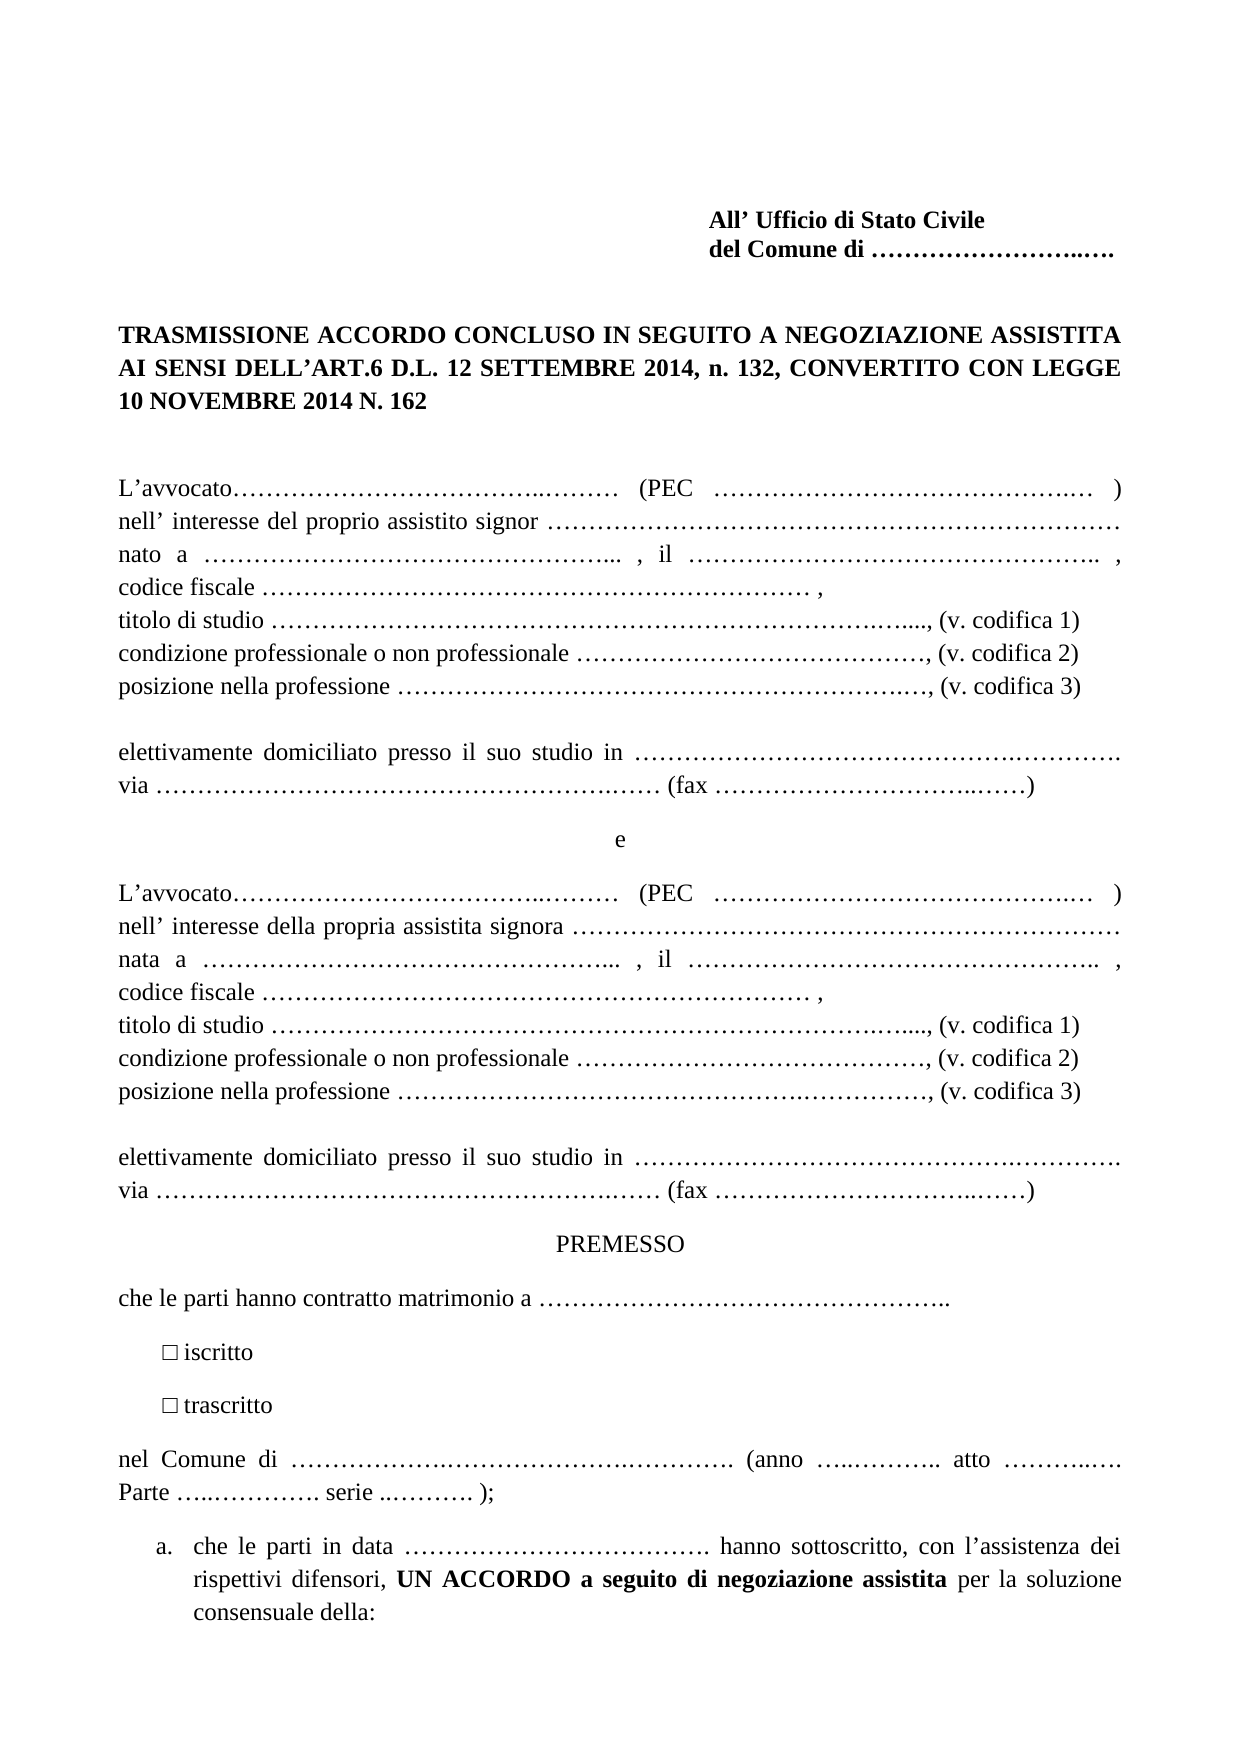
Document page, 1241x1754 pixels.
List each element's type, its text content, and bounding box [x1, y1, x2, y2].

list che le parti in data ………………………………. hanno sottoscritto, con l’assistenza dei rispettivi difensori, UN ACCORDO a seguito di negoziazione assistita per la soluzione consensuale della: [156, 1531, 1122, 1626]
text □ trascritto [118, 1391, 1122, 1419]
text e [118, 824, 1122, 853]
text posizione nella professione …………………………………………………….…, (v. codifica 3) [118, 671, 1122, 700]
text All’ Ufficio di Stato Civile [709, 205, 1122, 234]
text L’avvocato………………………………..……… (PEC …………………………………….… ) nell’ interesse della propria assistita signora ………………………………………………………… nata a …………………………………………... , il ………………………………………….. , codice fiscale ………………………………………………………… , [118, 878, 1122, 1006]
text L’avvocato………………………………..……… (PEC …………………………………….… ) nell’ interesse del proprio assistito signor …………………………………………………………… nato a …………………………………………... , il ………………………………………….. , codice fiscale ………………………………………………………… , [118, 473, 1122, 601]
text □ iscritto [118, 1337, 1122, 1365]
text elettivamente domiciliato presso il suo studio in ……………………………………….…………. via ……………………………………………….…… (fax …………………………..……) [118, 737, 1122, 799]
text nel Comune di ……………….………………….…………. (anno …..……….. atto ………..…. Parte …..…………. serie ..………. ); [118, 1444, 1122, 1506]
text condizione professionale o non professionale ……………………………………, (v. codifica 2) [118, 1043, 1122, 1072]
text posizione nella professione ………………………………………….……………, (v. codifica 3) [118, 1076, 1122, 1105]
text titolo di studio ……………………………………………………………….…...., (v. codifica 1) [118, 1010, 1122, 1039]
text elettivamente domiciliato presso il suo studio in ……………………………………….…………. via ……………………………………………….…… (fax …………………………..……) [118, 1142, 1122, 1204]
text titolo di studio ……………………………………………………………….…...., (v. codifica 1) [118, 605, 1122, 634]
text PREMESSO [118, 1229, 1122, 1258]
text che le parti hanno contratto matrimonio a ………………………………………….. [118, 1283, 1122, 1312]
text condizione professionale o non professionale ……………………………………, (v. codifica 2) [118, 638, 1122, 667]
text del Comune di ……………………..…. [709, 234, 1122, 263]
text TRASMISSIONE ACCORDO CONCLUSO IN SEGUITO A NEGOZIAZIONE ASSISTITA AI SENSI DELL’ART.6 D.L. 12 SETTEMBRE 2014, n. 132, CONVERTITO CON LEGGE 10 NOVEMBRE 2014 N. 162 [118, 320, 1122, 415]
